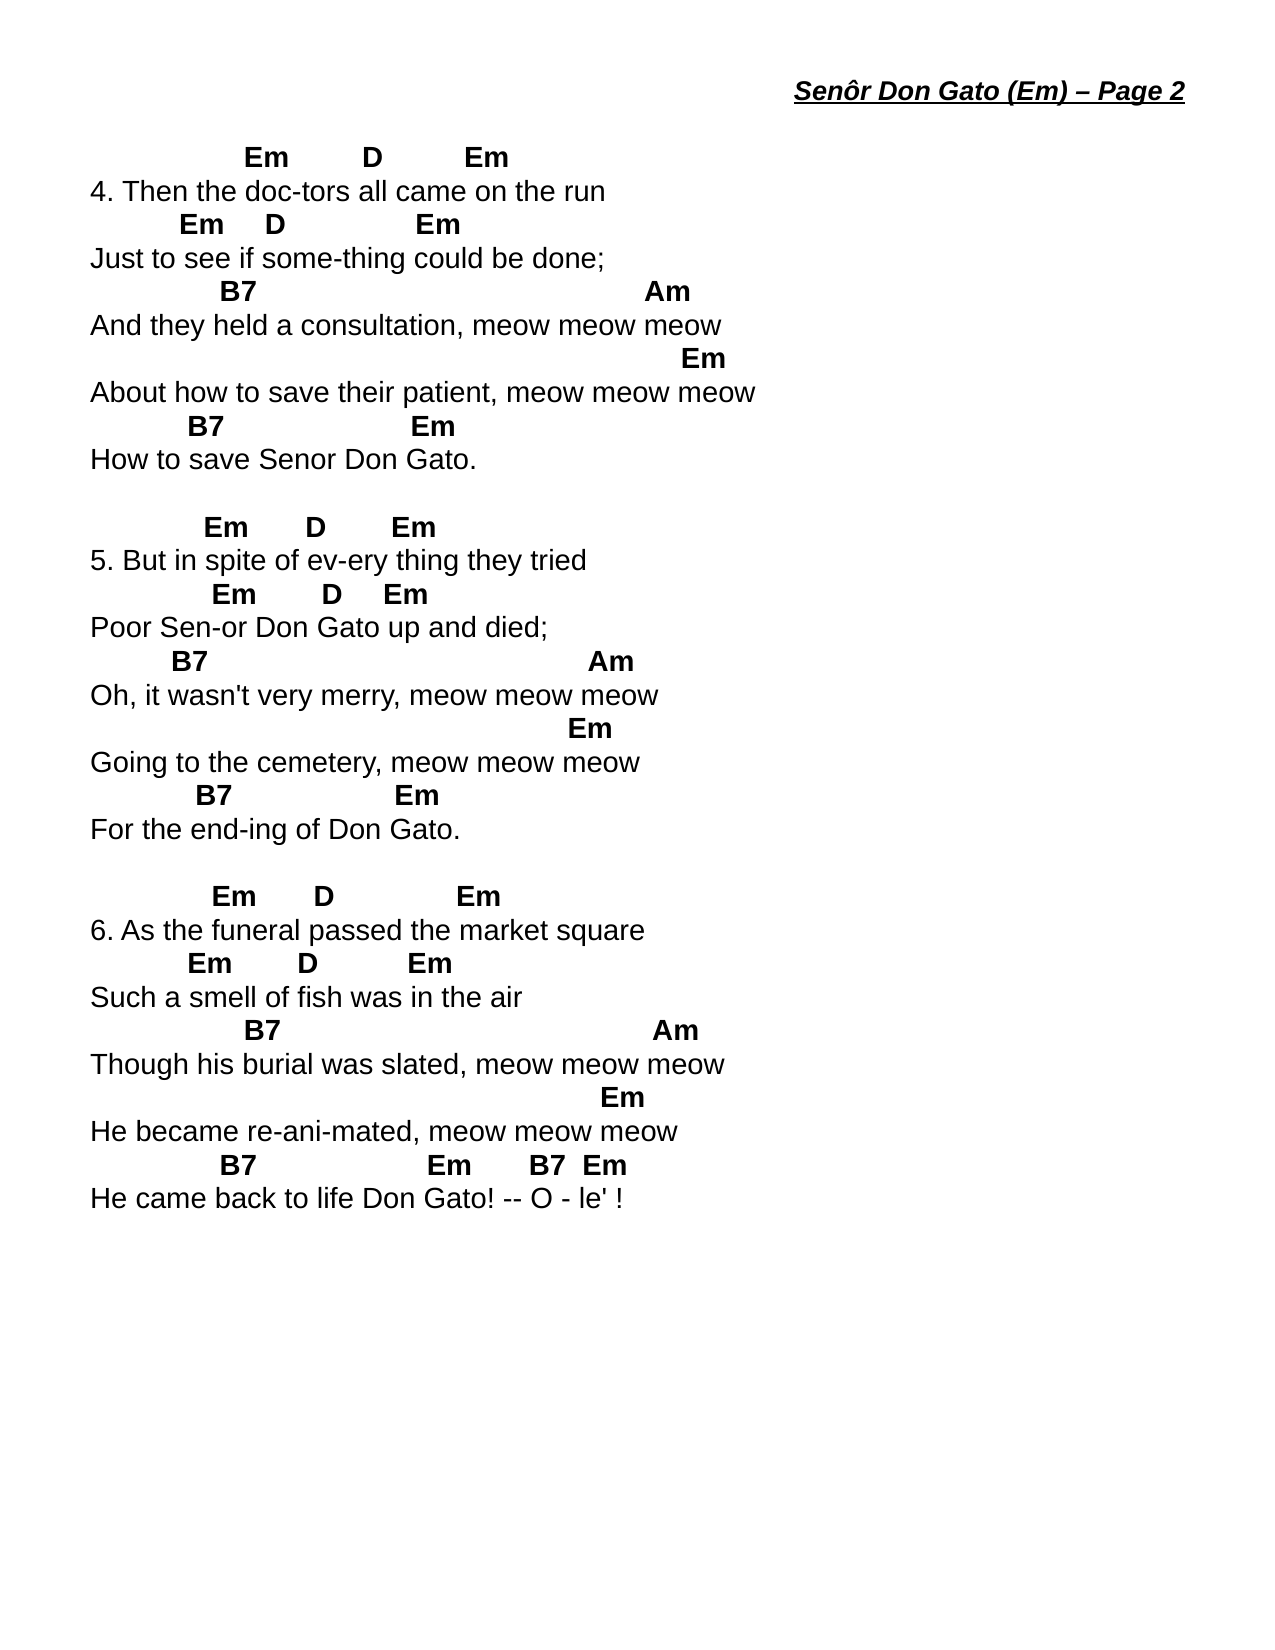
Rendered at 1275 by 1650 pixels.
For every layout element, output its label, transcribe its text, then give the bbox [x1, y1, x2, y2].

text Em D Em [90, 207, 1185, 241]
text 6. As the funeral passed the market square [90, 913, 1185, 946]
text B7 Em B7 Em [90, 1148, 1185, 1181]
text Em [90, 342, 1185, 375]
text Oh, it wasn't very merry, meow meow meow [90, 677, 1185, 711]
text Em D Em [90, 879, 1185, 913]
text 4. Then the doc-tors all came on the run [90, 174, 1185, 207]
text B7 Am [90, 644, 1185, 677]
text Em D Em [90, 577, 1185, 610]
text And they held a consultation, meow meow meow [90, 308, 1185, 342]
text Though his burial was slated, meow meow meow [90, 1047, 1185, 1081]
text He came back to life Don Gato! -- O - le' ! [90, 1181, 1185, 1215]
text Going to the cemetery, meow meow meow [90, 744, 1185, 778]
text B7 Am [90, 1013, 1185, 1047]
text Em D Em [90, 946, 1185, 980]
text Em D Em [90, 510, 1185, 543]
text B7 Am [90, 274, 1185, 308]
text For the end-ing of Don Gato. [90, 812, 1185, 845]
text 5. But in spite of ev-ery thing they tried [90, 543, 1185, 577]
text Em [90, 1081, 1185, 1114]
text Poor Sen-or Don Gato up and died; [90, 610, 1185, 644]
text Em [90, 711, 1185, 744]
text About how to save their patient, meow meow meow [90, 375, 1185, 409]
text B7 Em [90, 778, 1185, 812]
text Just to see if some-thing could be done; [90, 241, 1185, 274]
text B7 Em [90, 409, 1185, 442]
text He became re-ani-mated, meow meow meow [90, 1114, 1185, 1148]
text How to save Senor Don Gato. [90, 442, 1185, 476]
text Em D Em [90, 140, 1185, 174]
text Senôr Don Gato (Em) – Page 2 [90, 75, 1185, 106]
text Such a smell of fish was in the air [90, 980, 1185, 1013]
